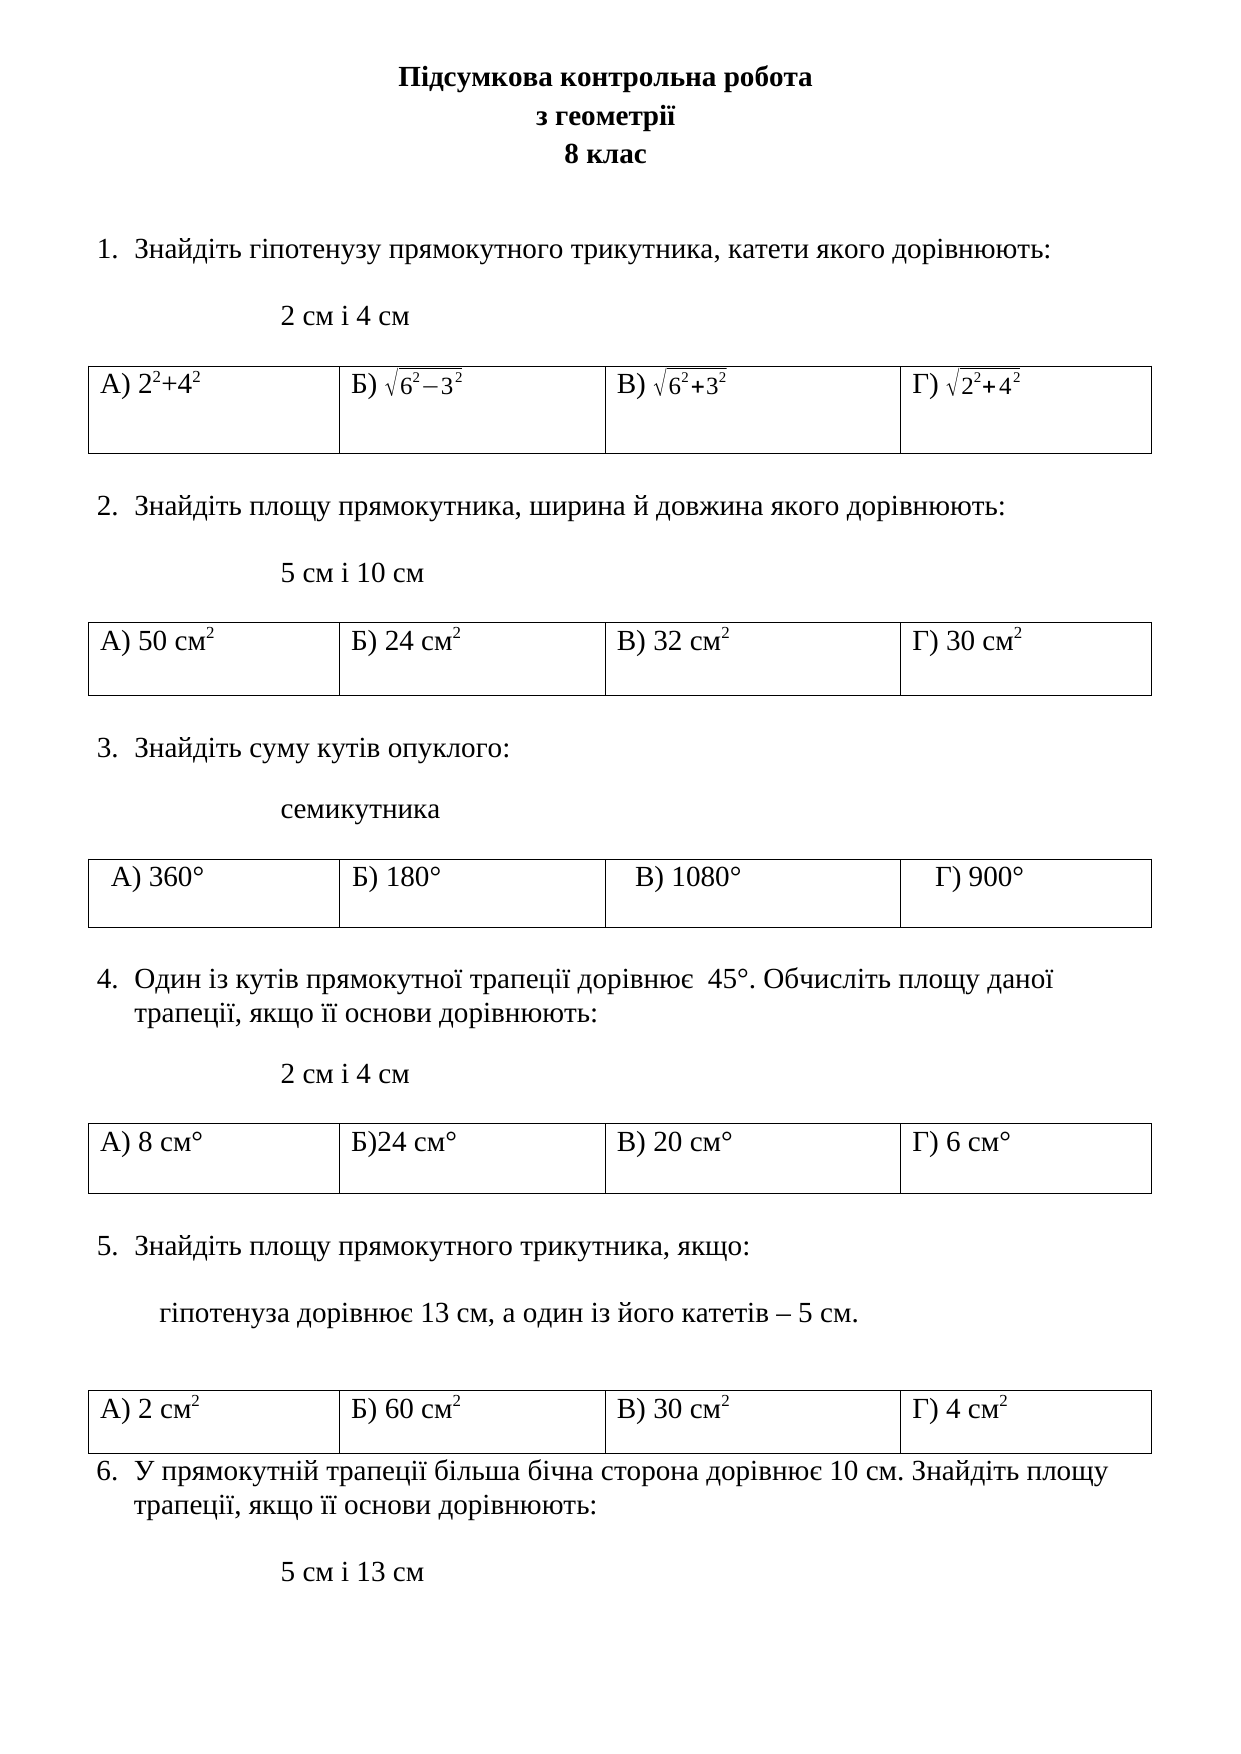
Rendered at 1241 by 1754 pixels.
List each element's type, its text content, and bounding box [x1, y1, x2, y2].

text гіпотенуза дорівнює 13 см, а один із його катетів – 5 см. [134, 1295, 1152, 1328]
table_header Б) 60 см2 [340, 1391, 605, 1452]
table_header Б) 180° [340, 860, 605, 927]
text Підсумкова контрольна робота [59, 59, 1152, 93]
table_header А) 50 см2 [89, 623, 339, 695]
list Знайдіть суму кутів опуклого: [97, 730, 1152, 763]
text 5 см і 13 см [280, 1554, 1152, 1588]
table_header В) 20 см° [606, 1124, 900, 1193]
text з геометрії [59, 98, 1152, 131]
table_header Б) [340, 367, 605, 453]
table_header А) 2 см2 [89, 1391, 339, 1452]
table_header Б) 24 см2 [340, 623, 605, 695]
text 2 см і 4 см [134, 1056, 1152, 1090]
table_header А) 22+42 [89, 367, 339, 453]
table_header Г) 4 см2 [901, 1391, 1151, 1452]
table_header В) 30 см2 [606, 1391, 900, 1452]
table_header Г) [901, 367, 1151, 453]
list Знайдіть площу прямокутного трикутника, якщо: [97, 1228, 1152, 1261]
list Знайдіть гіпотенузу прямокутного трикутника, катети якого дорівнюють: [97, 231, 1152, 265]
table_header Б)24 см° [340, 1124, 605, 1193]
list Один із кутів прямокутної трапеції дорівнює 45°. Обчисліть площу даної трапеції, якщо її основи дорівнюють: [97, 961, 1152, 1028]
table_header Г) 900° [901, 860, 1151, 927]
text 5 см і 10 см [280, 555, 1152, 588]
table_header В) 1080° [606, 860, 900, 927]
text 2 см і 4 см [207, 298, 1152, 332]
table_header В) 32 см2 [606, 623, 900, 695]
text 8 клас [59, 136, 1152, 170]
list У прямокутній трапеції більша бічна сторона дорівнює 10 см. Знайдіть площу трапеції, якщо її основи дорівнюють: [96, 1454, 1152, 1521]
text семикутника [134, 791, 1152, 825]
table_header А) 8 см° [89, 1124, 339, 1193]
table_header А) 360° [89, 860, 339, 927]
table_header В) [606, 367, 900, 453]
table_header Г) 6 см° [901, 1124, 1151, 1193]
list Знайдіть площу прямокутника, ширина й довжина якого дорівнюють: [97, 488, 1152, 521]
table_header Г) 30 см2 [901, 623, 1151, 695]
